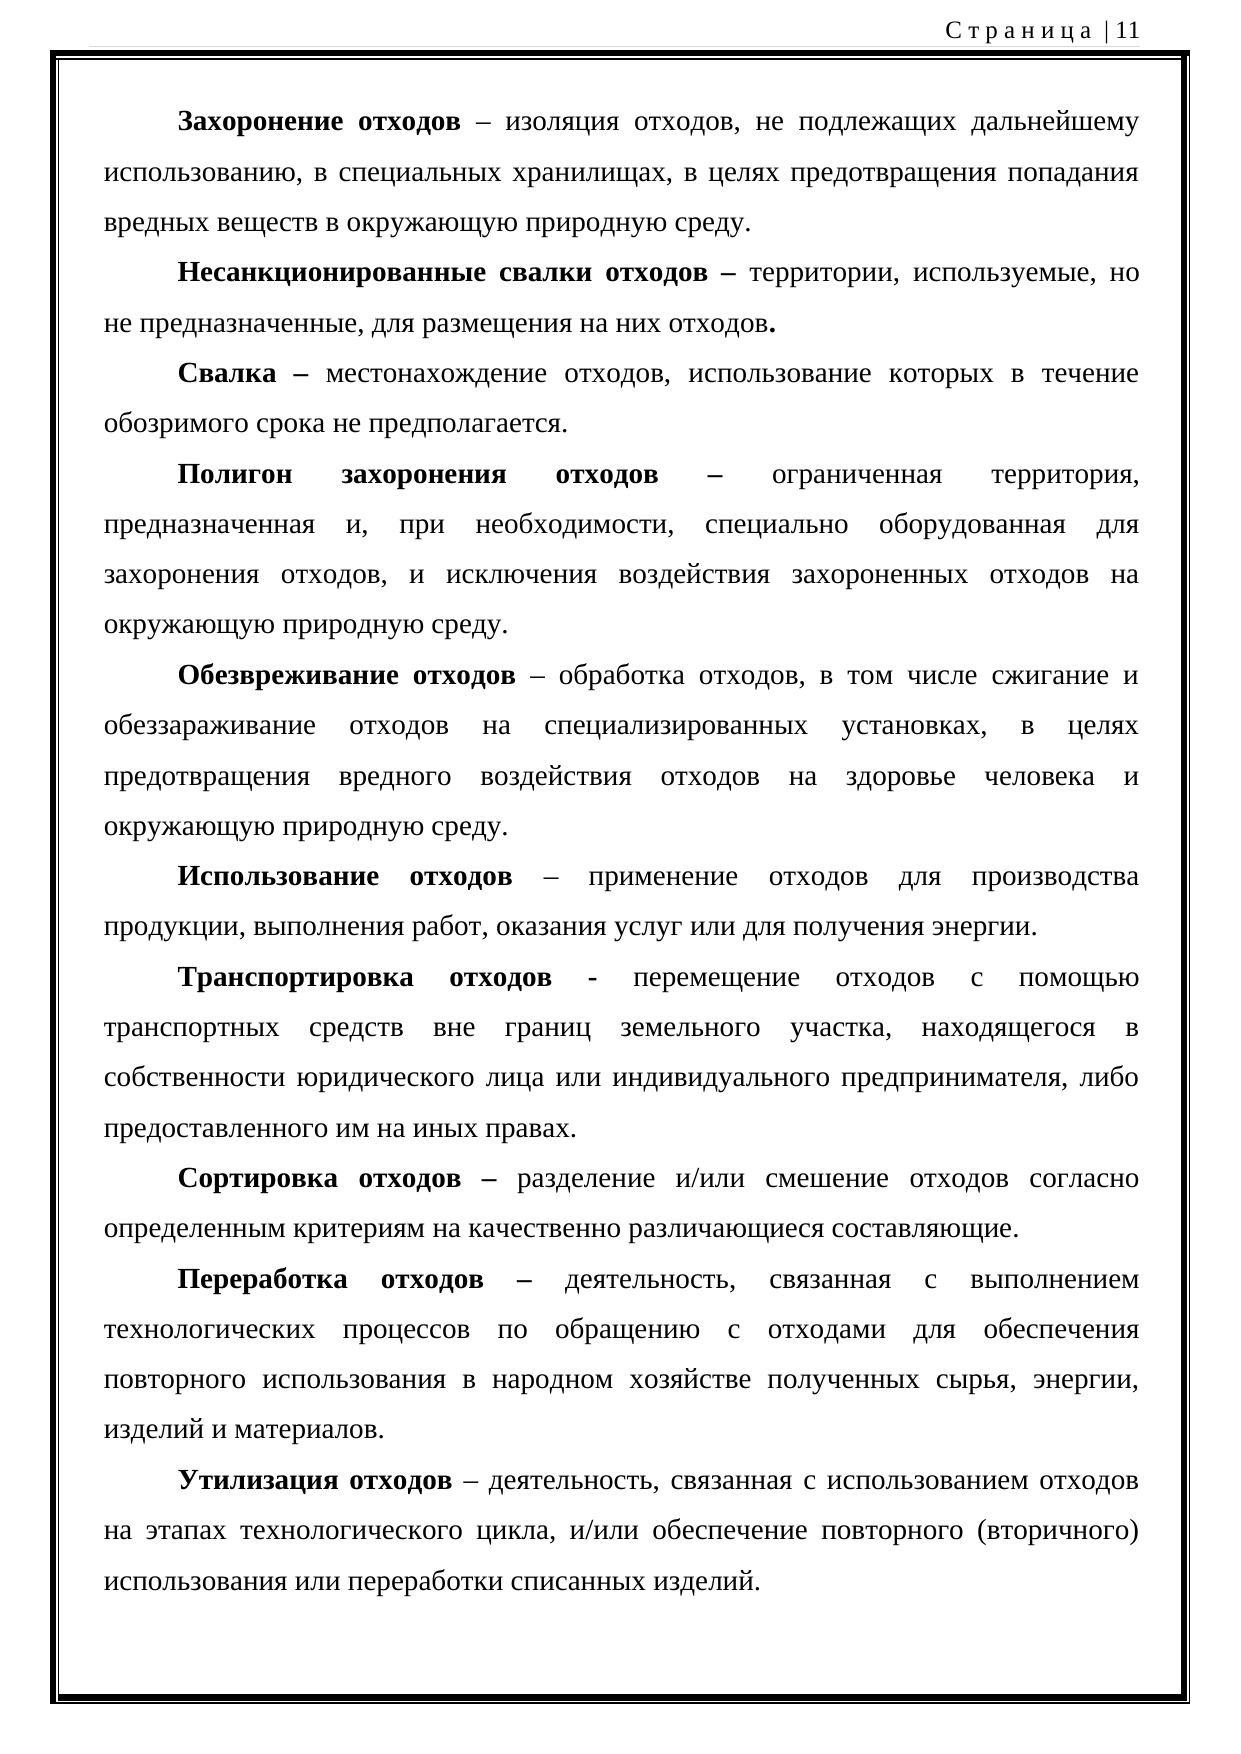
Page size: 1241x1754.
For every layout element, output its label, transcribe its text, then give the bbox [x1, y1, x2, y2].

text Захоронение отходов – изоляция отходов, не подлежащих дальнейшему использованию, в специальных хранилищах, в целях предотвращения попадания вредных веществ в окружающую природную среду. [103, 103, 1140, 238]
text Транспортировка отходов - перемещение отходов с помощью транспортных средств вне границ земельного участка, находящегося в собственности юридического лица или индивидуального предпринимателя, либо предоставленного им на иных правах. [103, 959, 1140, 1143]
text Сортировка отходов – разделение и/или смешение отходов согласно определенным критериям на качественно различающиеся составляющие. [103, 1160, 1140, 1244]
text Полигон захоронения отходов – ограниченная территория, предназначенная и, при необходимости, специально оборудованная для захоронения отходов, и исключения воздействия захороненных отходов на окружающую природную среду. [103, 456, 1140, 640]
text Использование отходов – применение отходов для производства продукции, выполнения работ, оказания услуг или для получения энергии. [103, 858, 1140, 942]
text Переработка отходов – деятельность, связанная с выполнением технологических процессов по обращению с отходами для обеспечения повторного использования в народном хозяйстве полученных сырья, энергии, изделий и материалов. [103, 1261, 1140, 1445]
text Свалка – местонахождение отходов, использование которых в течение обозримого срока не предполагается. [103, 355, 1140, 439]
text Несанкционированные свалки отходов – территории, используемые, но не предназначенные, для размещения на них отходов. [103, 254, 1140, 338]
text Обезвреживание отходов – обработка отходов, в том числе сжигание и обеззараживание отходов на специализированных установках, в целях предотвращения вредного воздействия отходов на здоровье человека и окружающую природную среду. [103, 657, 1140, 841]
text Утилизация отходов – деятельность, связанная с использованием отходов на этапах технологического цикла, и/или обеспечение повторного (вторичного) использования или переработки списанных изделий. [103, 1462, 1140, 1596]
